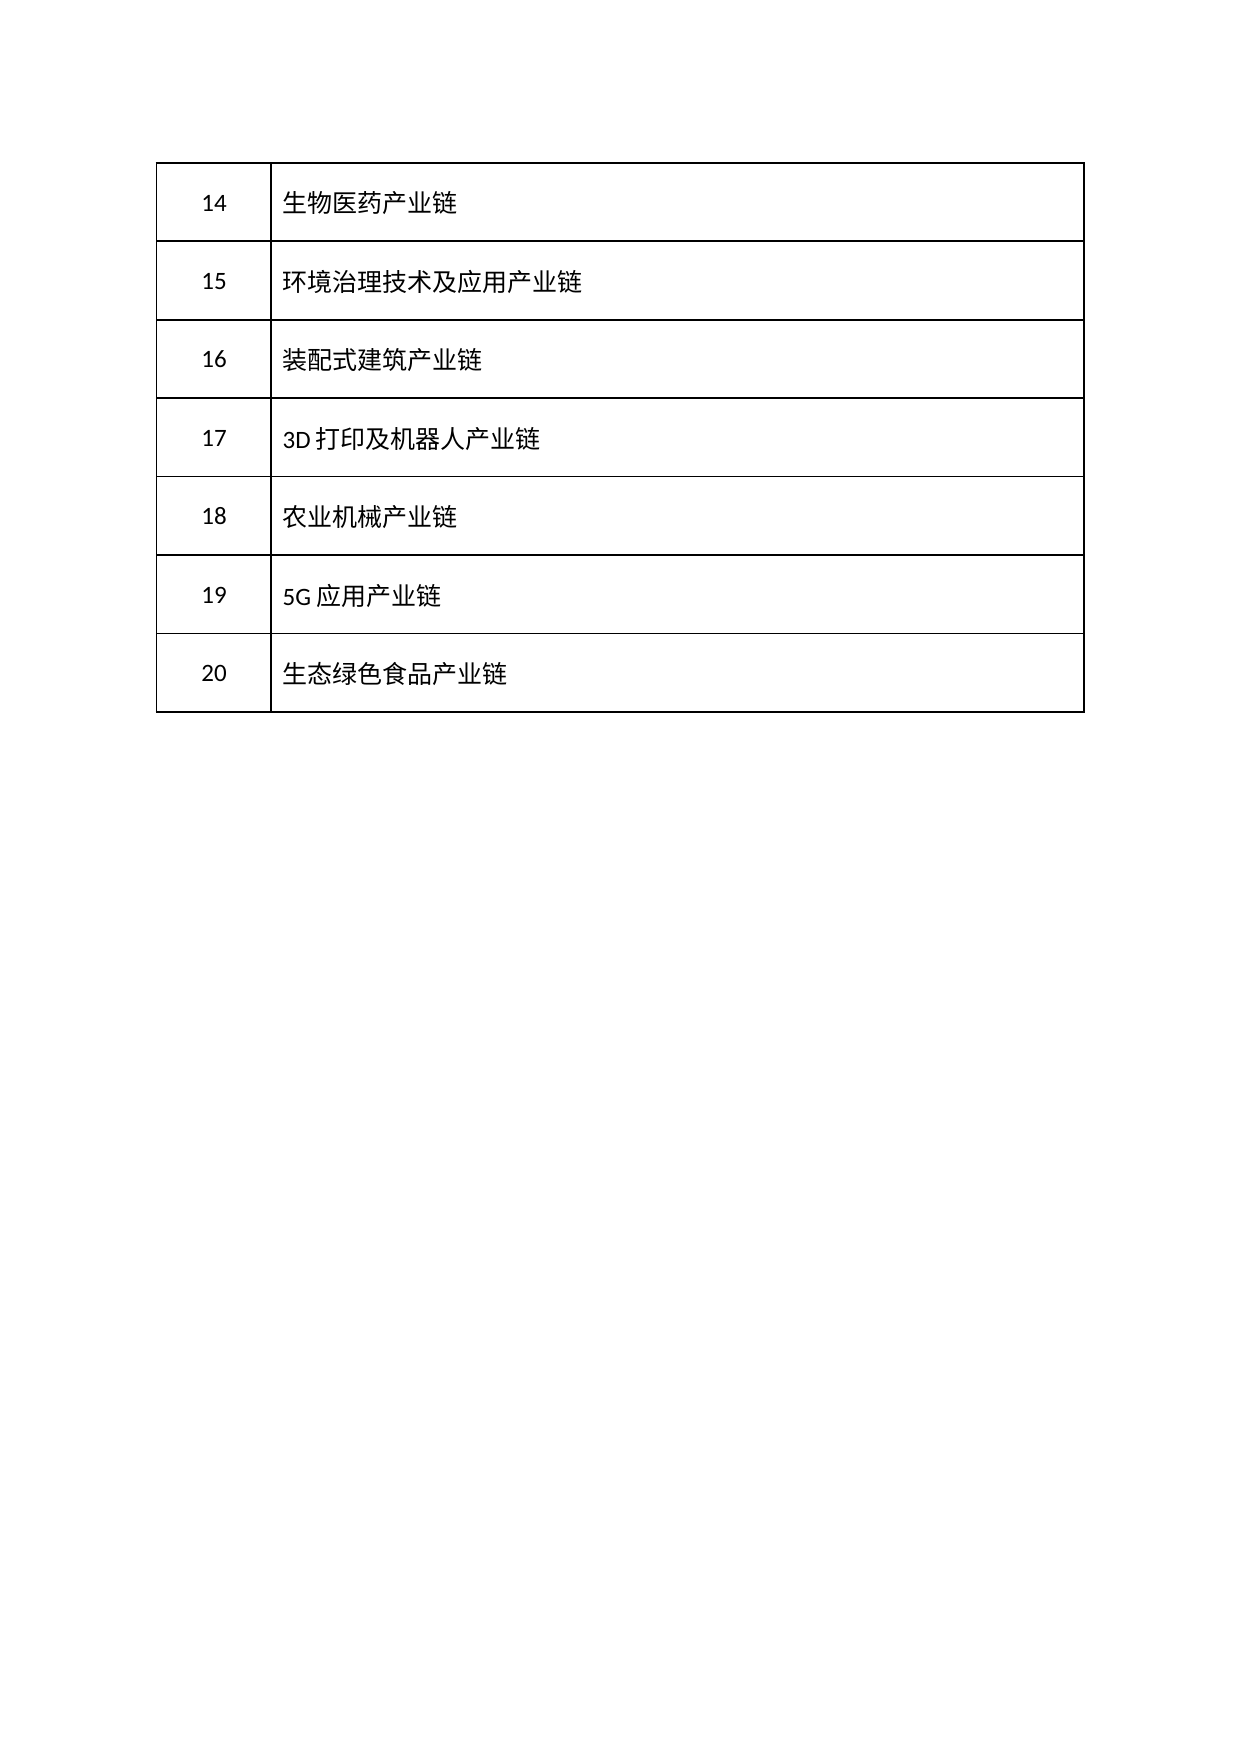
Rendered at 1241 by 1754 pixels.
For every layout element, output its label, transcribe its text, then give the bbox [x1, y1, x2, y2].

table_cell 环境治理技术及应用产业链 [272, 242, 1083, 319]
table_cell 15 [157, 242, 270, 319]
table_cell 生物医药产业链 [272, 164, 1083, 240]
table_cell 18 [157, 477, 270, 554]
table_cell 农业机械产业链 [272, 477, 1083, 554]
table_cell 20 [157, 634, 270, 711]
table_cell 生态绿色食品产业链 [272, 634, 1083, 711]
table_cell 装配式建筑产业链 [272, 321, 1083, 397]
table_cell 19 [157, 556, 270, 633]
table_cell 14 [157, 164, 270, 240]
table_cell 16 [157, 321, 270, 397]
table_cell 应用产业链 [272, 556, 1083, 633]
table_cell 17 [157, 399, 270, 476]
table_cell 3D打印及机器人产业链 [272, 399, 1083, 476]
